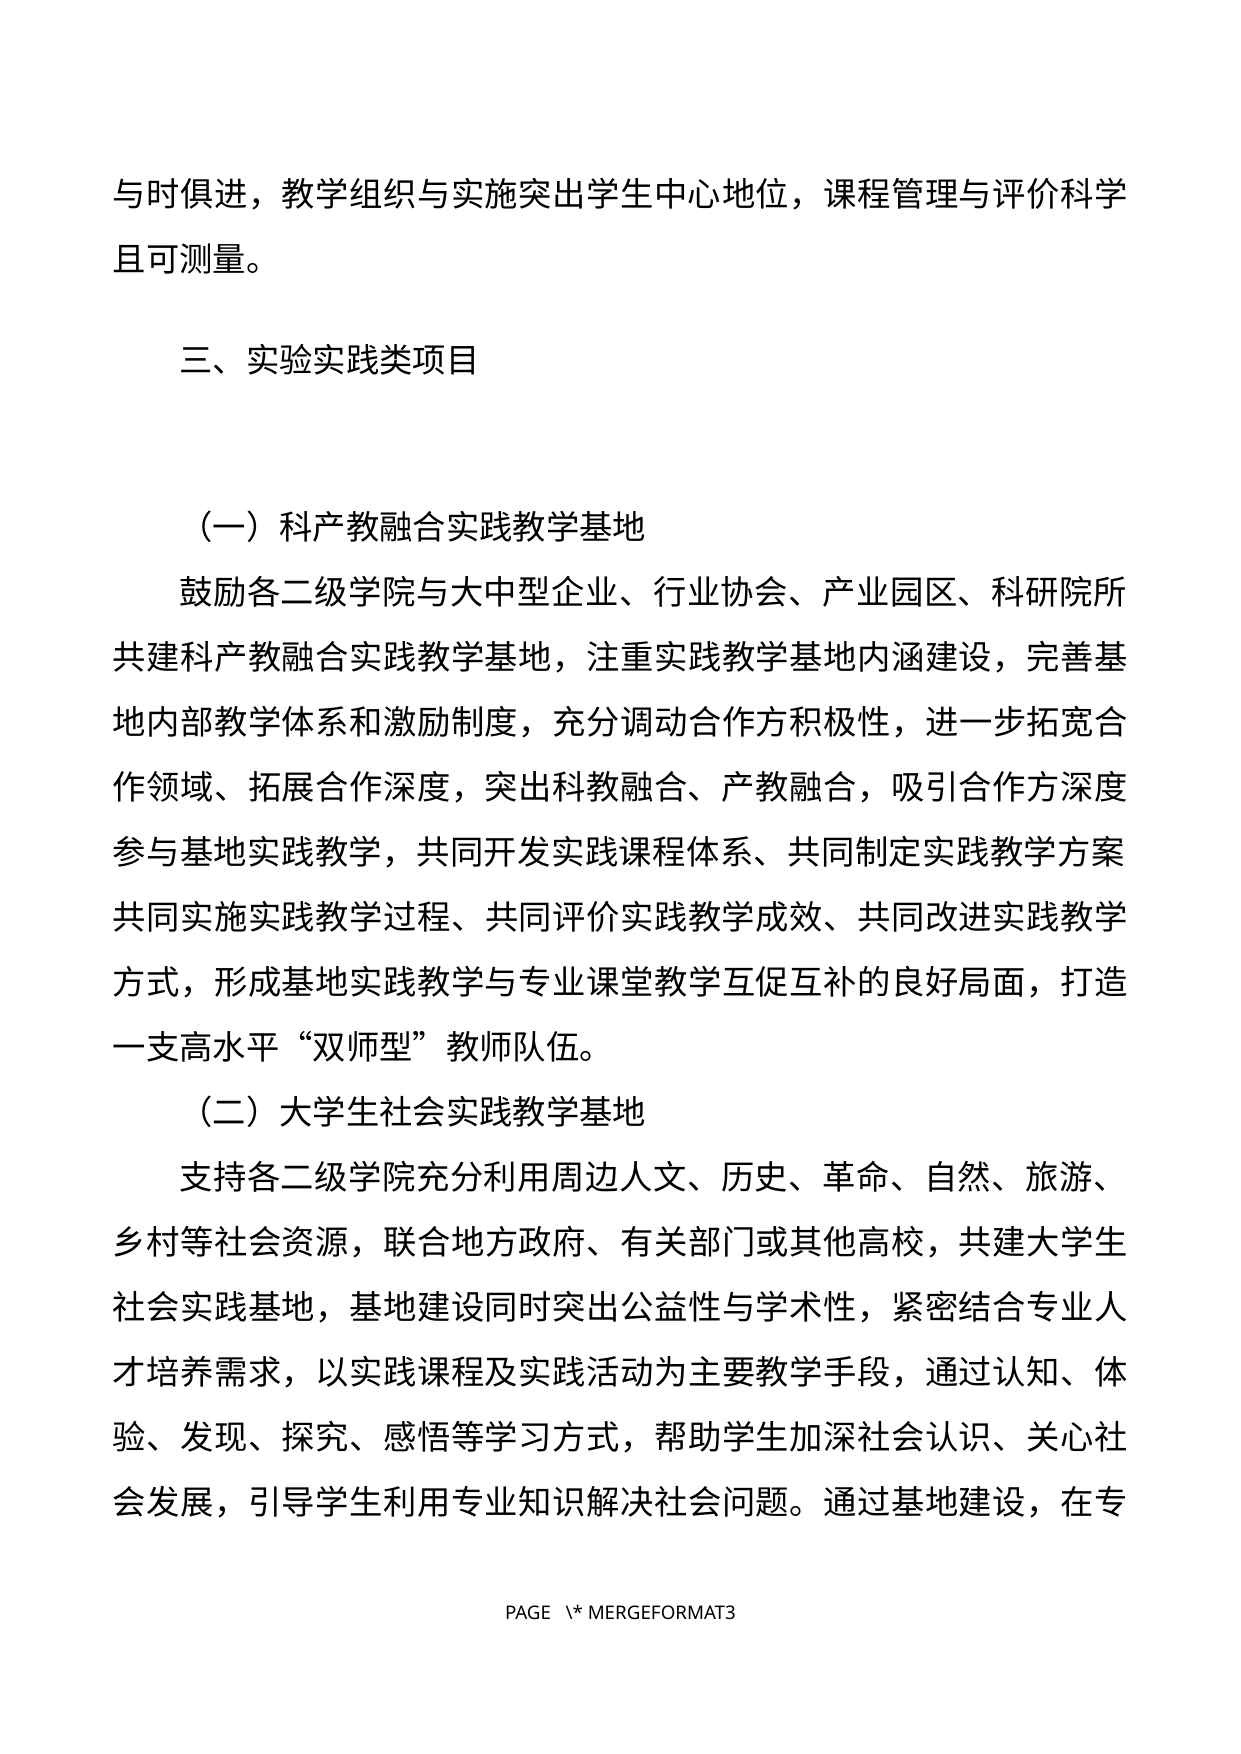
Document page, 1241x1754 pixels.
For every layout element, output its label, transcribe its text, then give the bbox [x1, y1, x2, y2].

text （一）科产教融合实践教学基地 [112, 492, 1128, 557]
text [112, 160, 1128, 290]
text （二）大学生社会实践教学基地 [112, 1077, 1128, 1142]
subtitle 三、实验实践类项目 [112, 325, 1128, 390]
text 鼓励各二级学院与大中型企业、行业协会、产业园区、科研院所共建科产教融合实践教学基地，注重实践教学基地内涵建设，完善基地内部教学体系和激励制度，充分调动合作方积极性，进一步拓宽合作领域、拓展合作深度，突出科教融合、产教融合，吸引合作方深度参与基地实践教学，共同开发实践课程体系、共同制定实践教学方案、共同实施实践教学过程、共同评价实践教学成效、共同改进实践教学方式，形成基地实践教学与专业课堂教学互促互补的良好局面，打造一支高水平“双师型”教师队伍。 [112, 557, 1128, 1077]
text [112, 1142, 1128, 1532]
